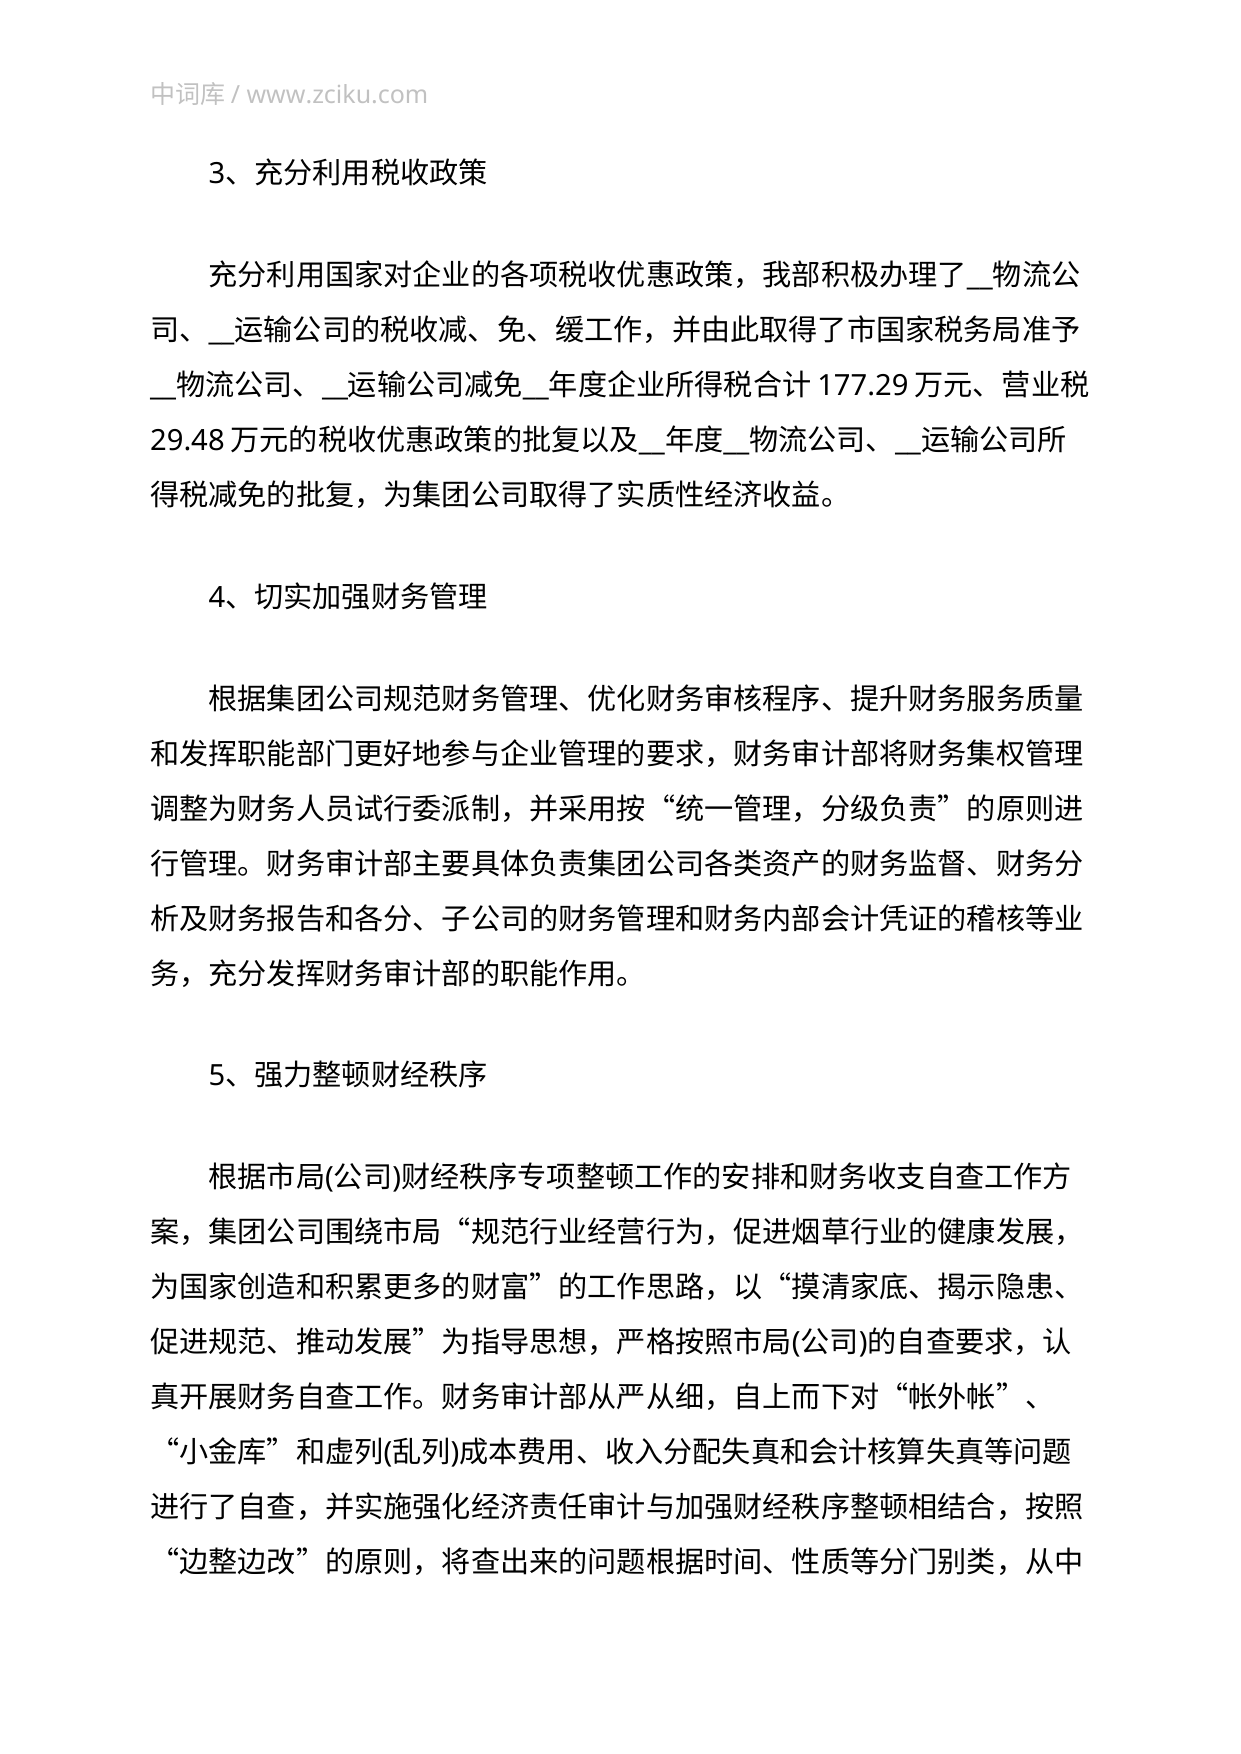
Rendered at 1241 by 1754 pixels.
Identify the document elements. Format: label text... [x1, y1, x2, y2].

text 根据集团公司规范财务管理、优化财务审核程序、提升财务服务质量和发挥职能部门更好地参与企业管理的要求，财务审计部将财务集权管理调整为财务人员试行委派制，并采用按“统一管理，分级负责”的原则进行管理。财务审计部主要具体负责集团公司各类资产的财务监督、财务分析及财务报告和各分、子公司的财务管理和财务内部会计凭证的稽核等业务，充分发挥财务审计部的职能作用。 [150, 676, 1090, 992]
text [150, 1154, 1090, 1581]
text 3、充分利用税收政策 [150, 150, 1090, 192]
text 4、切实加强财务管理 [150, 574, 1090, 616]
text 充分利用国家对企业的各项税收优惠政策，我部积极办理了__物流公司、__运输公司的税收减、免、缓工作，并由此取得了市国家税务局准予__物流公司、__运输公司减免__年度企业所得税合计177.29万元、营业税29.48万元的税收优惠政策的批复以及__年度__物流公司、__运输公司所得税减免的批复，为集团公司取得了实质性经济收益。 [150, 252, 1090, 514]
text 5、强力整顿财经秩序 [150, 1052, 1090, 1094]
